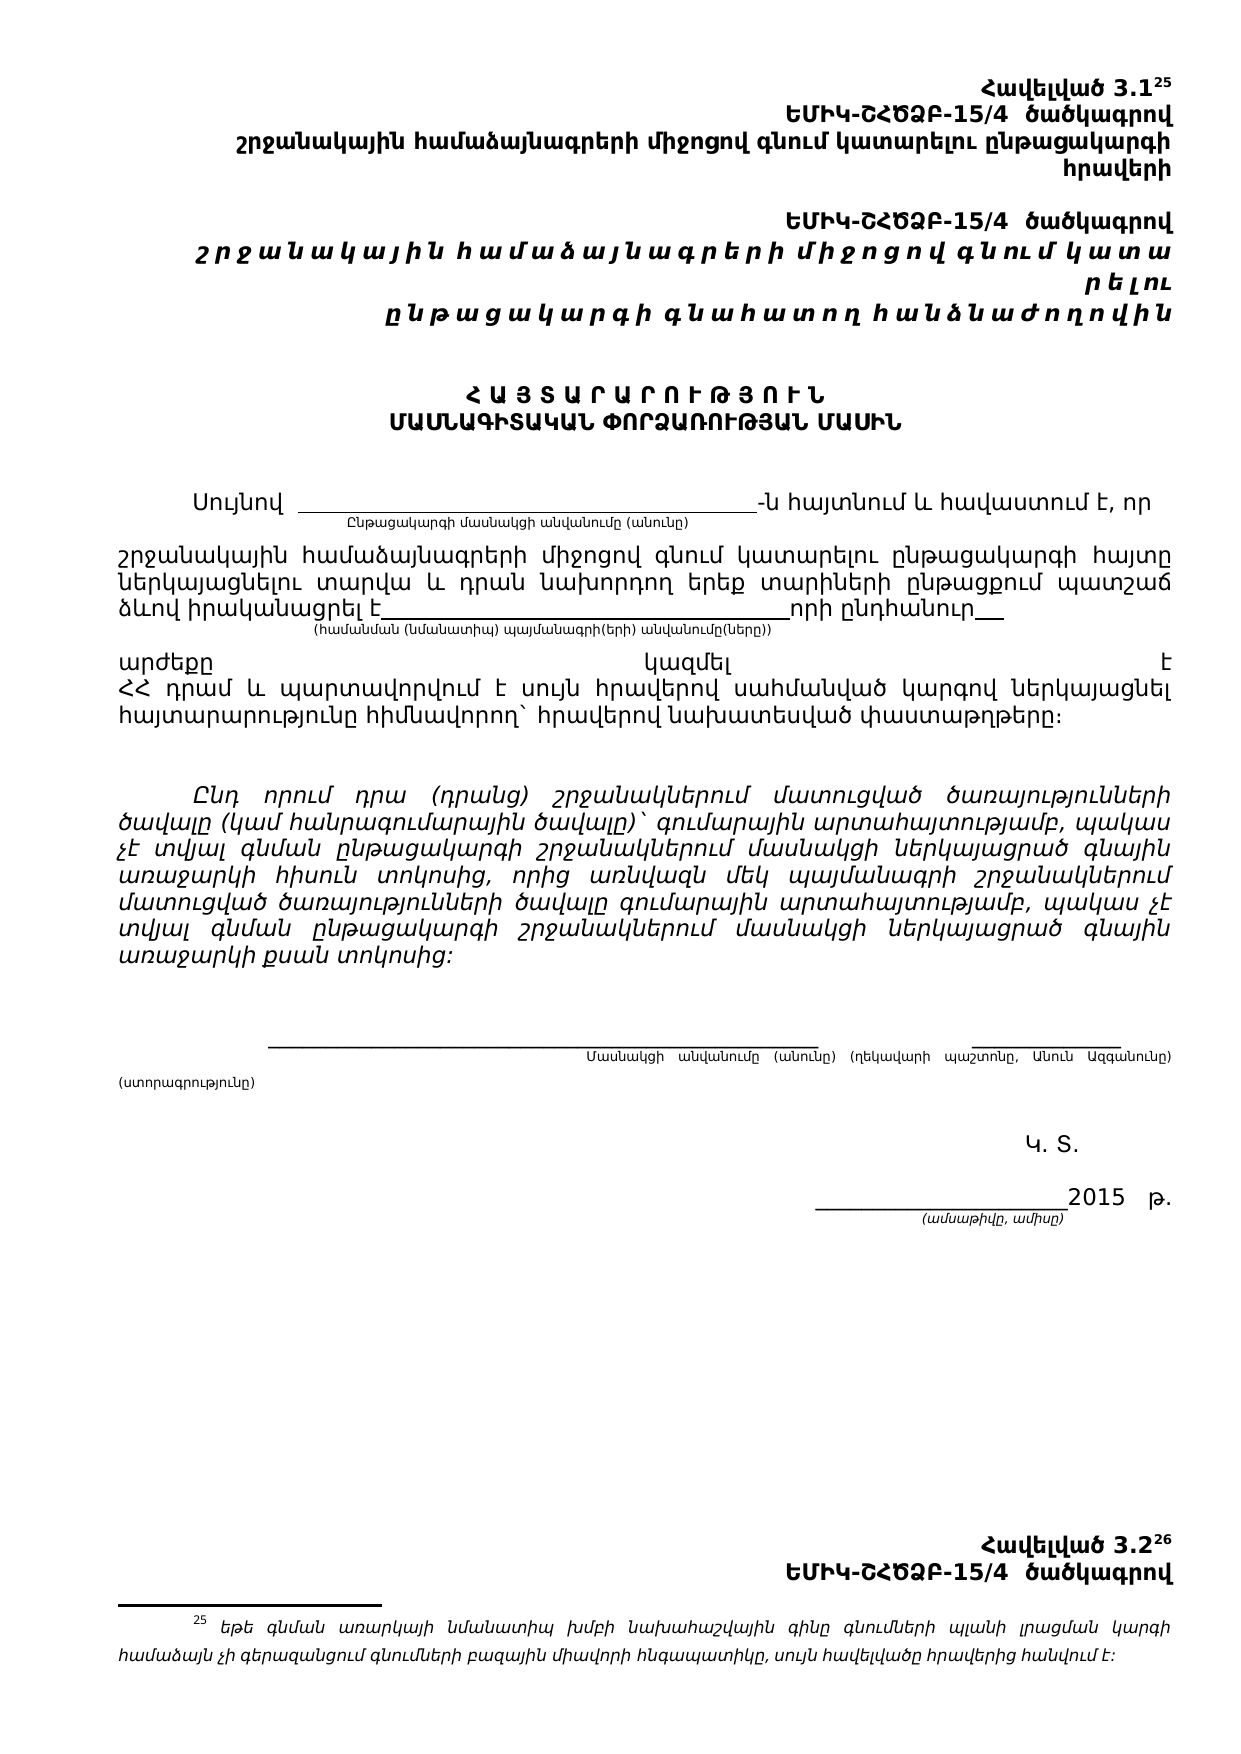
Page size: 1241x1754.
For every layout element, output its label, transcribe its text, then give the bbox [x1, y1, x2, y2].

text շ ր ջ ա ն ա կ ա յ ի ն հ ա մ ա ձ ա յ ն ա գ ր ե ր ի մ ի ջ ո ց ո վ գ ն ու մ կ ա տ ա ր ե լ ու [118, 235, 1172, 297]
text ԵՄԻԿ-ՇՀԾՁԲ-15/4 ծածկագրով [118, 102, 1172, 128]
text Ընթացակարգի մասնակցի անվանումը (անունը) [192, 515, 1172, 542]
text ը ն թ ա ց ա կ ա ր գ ի գ ն ա հ ա տ ո ղ հ ա ն ձ ն ա ժ ո ղ ո վ ի ն [118, 297, 1172, 329]
text շրջանակային համաձայնագրերի միջոցով գնում կատարելու ընթացակարգի հրավերի [118, 128, 1172, 182]
text Կ. Տ. [118, 1131, 1172, 1157]
text արժեքը կազմել է ՀՀ դրամ և պարտավորվում է սույն հրավերով սահմանված կարգով ներկայացնել հայտարարությունը հիմնավորող` հրավերով նախատեսված փաստաթղթերը։ [118, 649, 1172, 729]
text Հավելված 3.2 [118, 1532, 1172, 1559]
text շրջանակային համաձայնագրերի միջոցով գնում կատարելու ընթացակարգի հայտը ներկայացնելու տարվա և դրան նախորդող երեք տարիների ընթացքում պատշաճ ձևով իրականացրել է որի ընդհանուր [118, 542, 1172, 622]
subtitle (ամսաթիվը, ամիսը) [118, 1211, 1064, 1237]
text Մասնակցի անվանումը (անունը) (ղեկավարի պաշտոնը, Անուն Ազգանունը) (ստորագրությունը) [118, 1049, 1172, 1102]
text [118, 1559, 1172, 1586]
text Սույնով -ն հայտնում և հավաստում է, որ [118, 489, 1172, 515]
text (համանման (նմանատիպ) պայմանագրի(երի) անվանումը(ները)) [118, 622, 1172, 649]
text Ընդ որում դրա (դրանց) շրջանակներում մատուցված ծառայությունների ծավալը (կամ հանրագումարային ծավալը)` գումարային արտահայտությամբ, պակաս չէ տվյալ գնման ընթացակարգի շրջանակներում մասնակցի ներկայացրած գնային առաջարկի հիսուն տոկոսից, որից առնվազն մեկ պայմանագրի շրջանակներում մատուցված ծառայությունների ծավալը գումարային արտահայտությամբ, պակաս չէ տվյալ գնման ընթացակարգի շրջանակներում մասնակցի ներկայացրած գնային առաջարկի քսան տոկոսից: [118, 782, 1172, 969]
text Հ Ա Յ Տ Ա Ր Ա Ր Ո Ւ Թ Յ Ո Ւ Ն [118, 382, 1172, 409]
text Հավելված 3.1 [118, 75, 1172, 102]
text ԵՄԻԿ-ՇՀԾՁԲ-15/4 ծածկագրով [118, 208, 1172, 235]
text ______________________2015 թ. [118, 1184, 1172, 1211]
text ________________________________________________ _____________ [193, 1022, 1172, 1049]
text ՄԱՍՆԱԳԻՏԱԿԱՆ ՓՈՐՁԱՌՈՒԹՅԱՆ ՄԱՍԻՆ [118, 409, 1172, 435]
